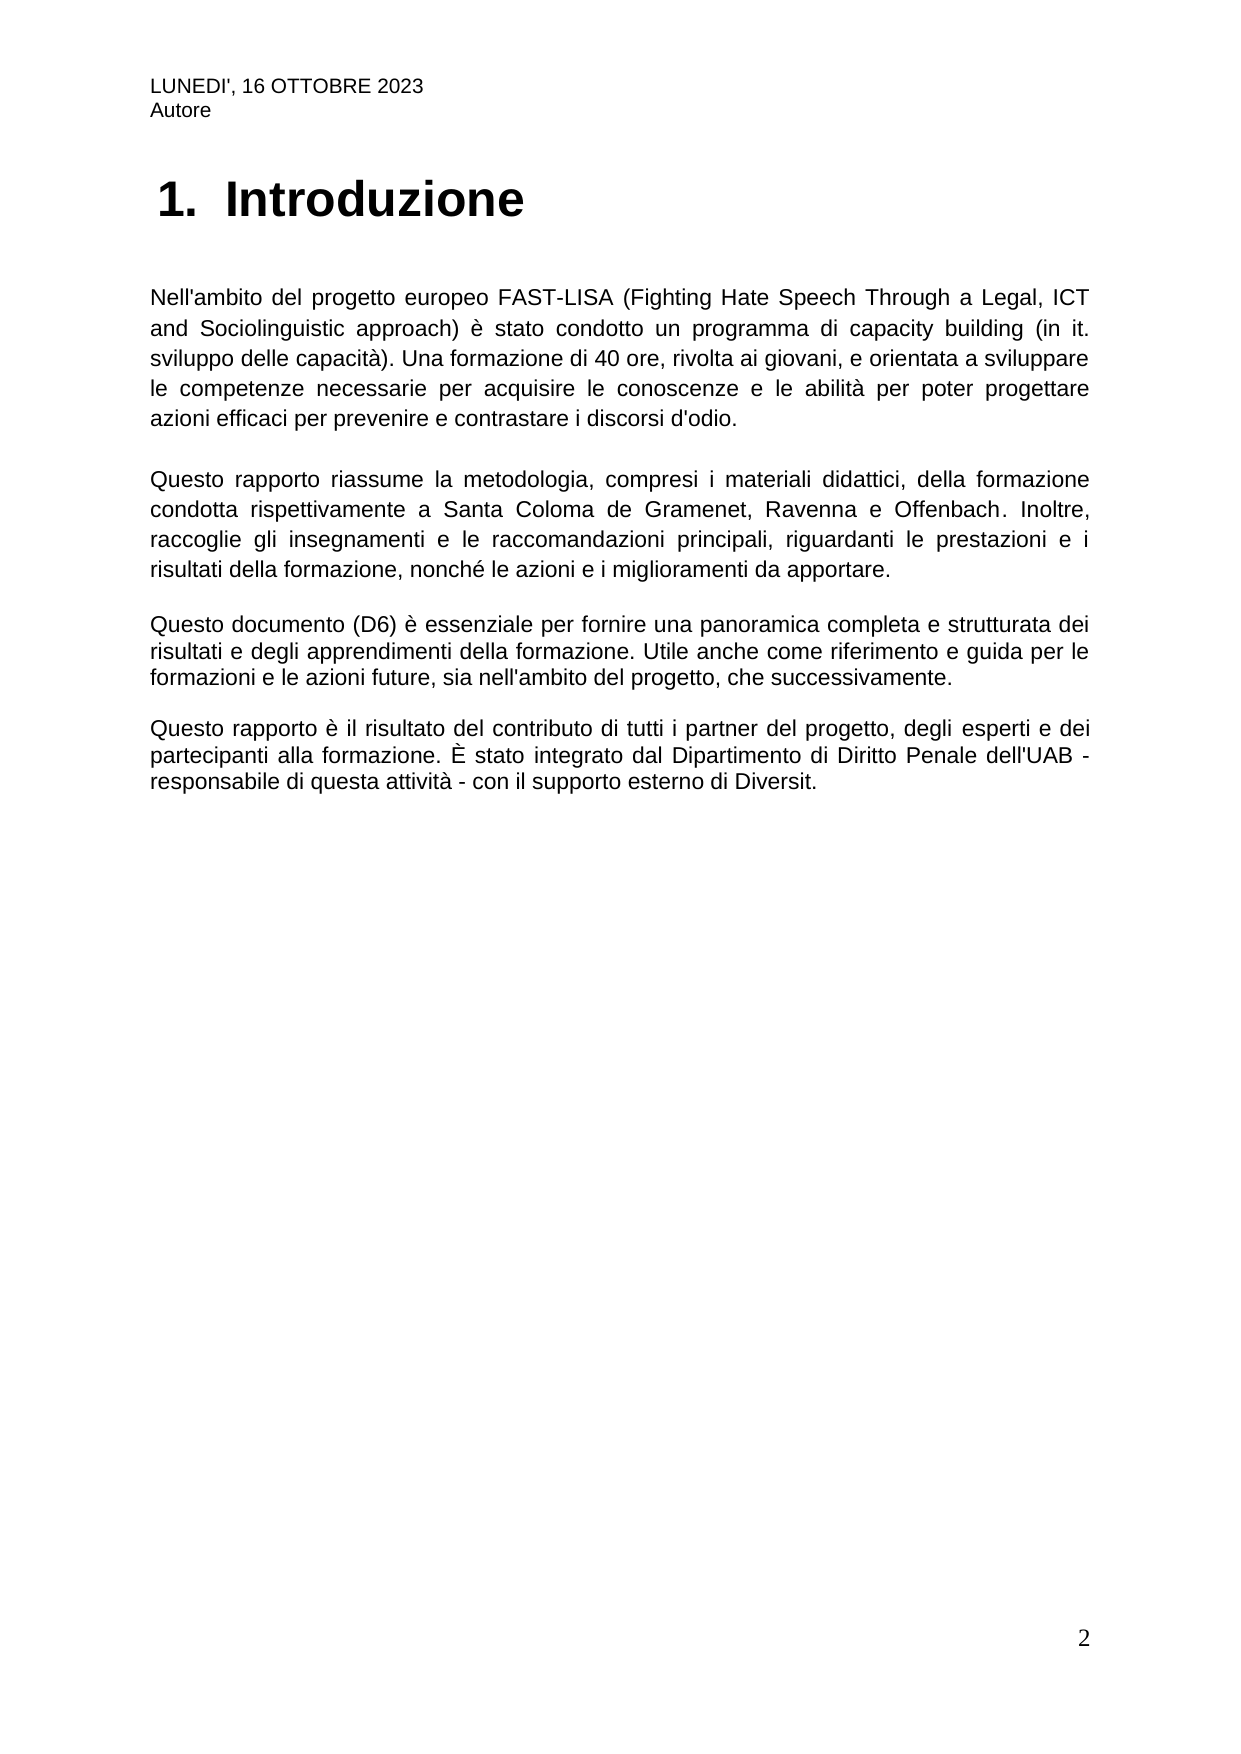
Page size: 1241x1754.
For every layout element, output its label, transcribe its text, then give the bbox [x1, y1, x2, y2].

subtitle Introduzione [157, 170, 1090, 227]
text Questo rapporto riassume la metodologia, compresi i materiali didattici, della formazione condotta rispettivamente a Santa Coloma de Gramenet, Ravenna e Offenbach. Inoltre, raccoglie gli insegnamenti e le raccomandazioni principali, riguardanti le prestazioni e i risultati della formazione, nonché le azioni e i miglioramenti da apportare. [150, 466, 1090, 582]
text Nell'ambito del progetto europeo FAST-LISA (Fighting Hate Speech Through a Legal, ICT and Sociolinguistic approach) è stato condotto un programma di capacity building (in it. sviluppo delle capacità). Una formazione di 40 ore, rivolta ai giovani, e orientata a sviluppare le competenze necessarie per acquisire le conoscenze e le abilità per poter progettare azioni efficaci per prevenire e contrastare i discorsi d'odio. [150, 284, 1090, 431]
text Questo rapporto è il risultato del contributo di tutti i partner del progetto, degli esperti e dei partecipanti alla formazione. È stato integrato dal Dipartimento di Diritto Penale dell'UAB - responsabile di questa attività - con il supporto esterno di Diversit. [150, 715, 1090, 794]
text Questo documento (D6) è essenziale per fornire una panoramica completa e strutturata dei risultati e degli apprendimenti della formazione. Utile anche come riferimento e guida per le formazioni e le azioni future, sia nell'ambito del progetto, che successivamente. [150, 611, 1090, 690]
